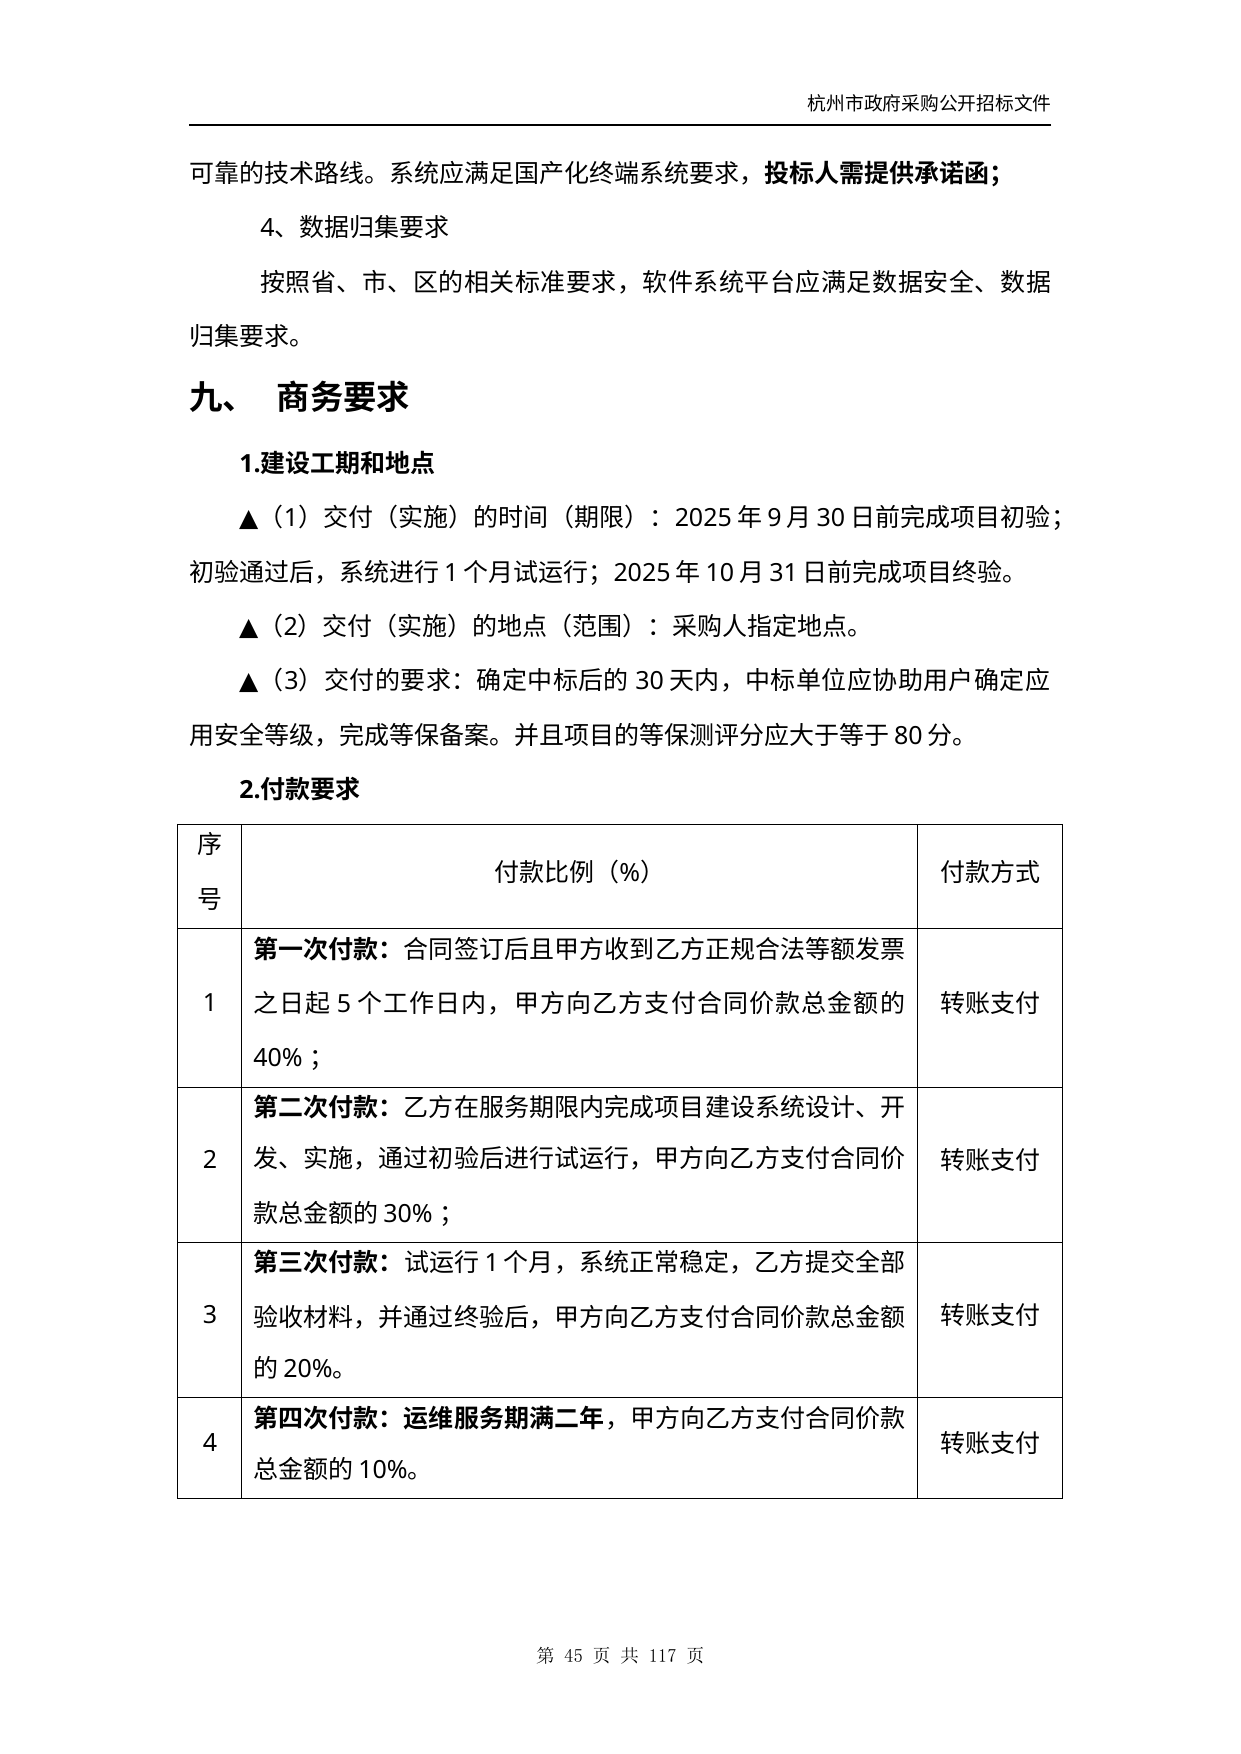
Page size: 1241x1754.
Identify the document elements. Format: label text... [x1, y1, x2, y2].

table_cell 转账支付 [918, 1088, 1062, 1242]
table_cell 第一次付款：合同签订后且甲方收到乙方正规合法等额发票之日起5个工作日内，甲方向乙方支付合同价款总金额的40% ； [242, 929, 917, 1087]
table_cell 2 [178, 1088, 241, 1242]
table_header 付款比例（%） [242, 825, 917, 928]
table_cell 转账支付 [918, 929, 1062, 1087]
table_cell 转账支付 [918, 1398, 1062, 1498]
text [189, 153, 1051, 190]
table_cell 第三次付款：试运行1个月，系统正常稳定，乙方提交全部验收材料，并通过终验后，甲方向乙方支付合同价款总金额的20%。 [242, 1243, 917, 1397]
text ▲（3）交付的要求：确定中标后的30天内，中标单位应协助用户确定应用安全等级，完成等保备案。并且项目的等保测评分应大于等于80分。 [189, 661, 1051, 751]
text 按照省、市、区的相关标准要求，软件系统平台应满足数据安全、数据归集要求。 [189, 262, 1051, 353]
text ▲（1）交付（实施）的时间（期限）：2025年9月30日前完成项目初验；初验通过后，系统进行1个月试运行；2025年10月31日前完成项目终验。 [189, 498, 1051, 588]
table_cell 第四次付款：运维服务期满二年，甲方向乙方支付合同价款总金额的10%。 [242, 1398, 917, 1498]
table_cell 第二次付款：乙方在服务期限内完成项目建设系统设计、开发、实施，通过初验后进行试运行，甲方向乙方支付合同价款总金额的30% ； [242, 1088, 917, 1242]
list 商务要求 [189, 371, 1051, 419]
table_cell 1 [178, 929, 241, 1087]
list 2.付款要求 [189, 769, 1051, 806]
list 1.建设工期和地点 [189, 443, 1051, 479]
table_cell 3 [178, 1243, 241, 1397]
table_header 序号 [178, 825, 241, 928]
text ▲（2）交付（实施）的地点（范围）：采购人指定地点。 [189, 606, 1051, 643]
table_cell 4 [178, 1398, 241, 1498]
table_cell 转账支付 [918, 1243, 1062, 1397]
text 4、数据归集要求 [189, 208, 1051, 244]
table_header 付款方式 [918, 825, 1062, 928]
